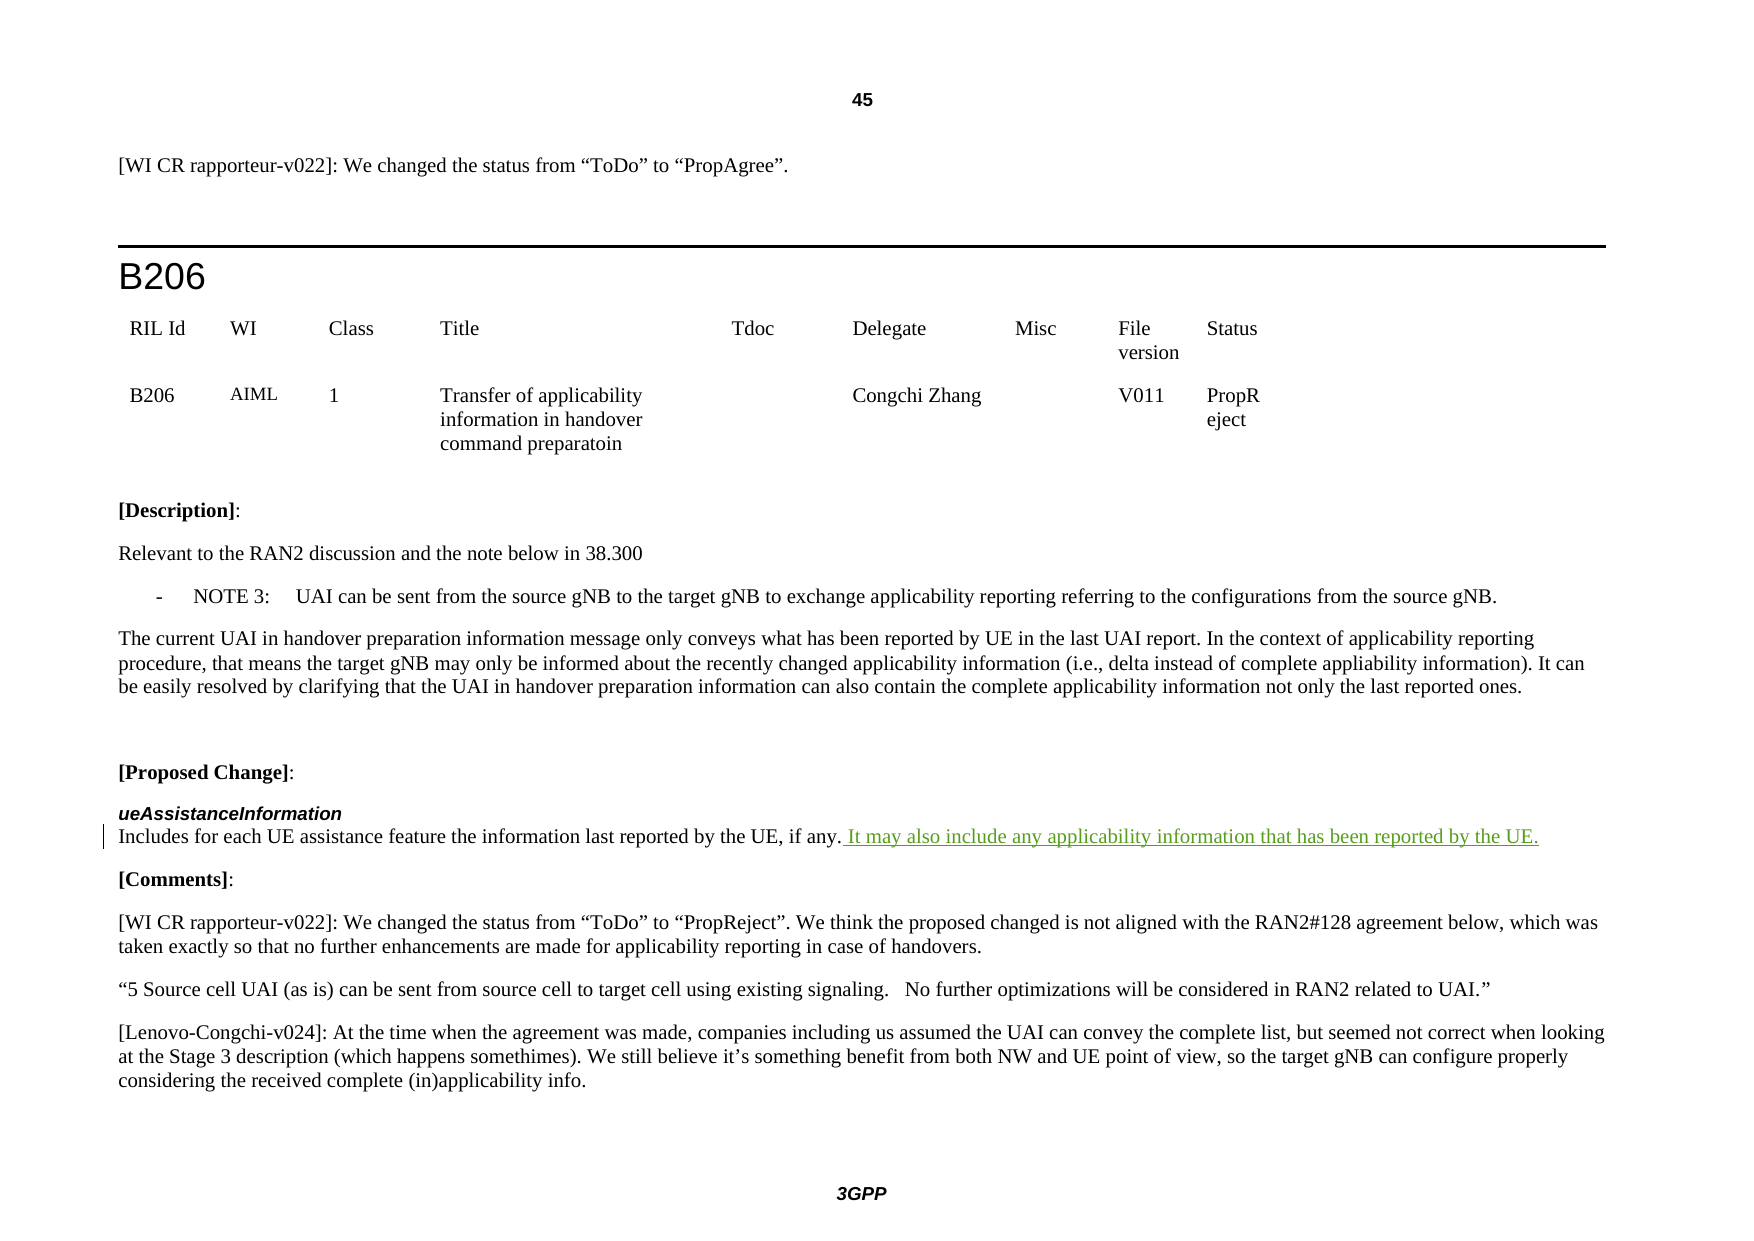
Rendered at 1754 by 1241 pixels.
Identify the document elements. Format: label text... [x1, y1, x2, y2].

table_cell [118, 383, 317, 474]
text [Description]: [118, 474, 1606, 522]
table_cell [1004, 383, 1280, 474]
text Includes for each UE assistance feature the information last reported by the UE, if any. [118, 824, 1606, 848]
text [WI CR rapporteur-v022]: We changed the status from “ToDo” to “PropAgree”. [118, 153, 1606, 177]
list NOTE 3: UAI can be sent from the source gNB to the target gNB to exchange applicability reporting referring to the configurations from the source gNB. [156, 583, 1606, 608]
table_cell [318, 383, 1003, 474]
subtitle B206 [118, 248, 1606, 297]
text Relevant to the RAN2 discussion and the note below in 38.300 [118, 541, 1606, 565]
text [WI CR rapporteur-v022]: We changed the status from “ToDo” to “PropReject”. We think the proposed changed is not aligned with the RAN2#128 agreement below, which was taken exactly so that no further enhancements are made for applicability reporting in case of handovers. [118, 910, 1606, 958]
text “5 Source cell UAI (as is) can be sent from source cell to target cell using existing signaling. No further optimizations will be considered in RAN2 related to UAI.” [118, 977, 1606, 1001]
text The current UAI in handover preparation information message only conveys what has been reported by UE in the last UAI report. In the context of applicability reporting procedure, that means the target gNB may only be informed about the recently changed applicability information (i.e., delta instead of complete appliability information). It can be easily resolved by clarifying that the UAI in handover preparation information can also contain the complete applicability information not only the last reported ones. [118, 626, 1606, 698]
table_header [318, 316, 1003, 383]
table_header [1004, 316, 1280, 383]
text [Comments]: [118, 867, 1606, 891]
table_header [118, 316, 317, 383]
text [Lenovo-Congchi-v024]: At the time when the agreement was made, companies including us assumed the UAI can convey the complete list, but seemed not correct when looking at the Stage 3 description (which happens somethimes). We still believe it’s something benefit from both NW and UE point of view, so the target gNB can configure properly considering the received complete (in)applicability info. [118, 1020, 1606, 1094]
text [Proposed Change]: [118, 760, 1606, 784]
text ueAssistanceInformation [118, 803, 1606, 824]
